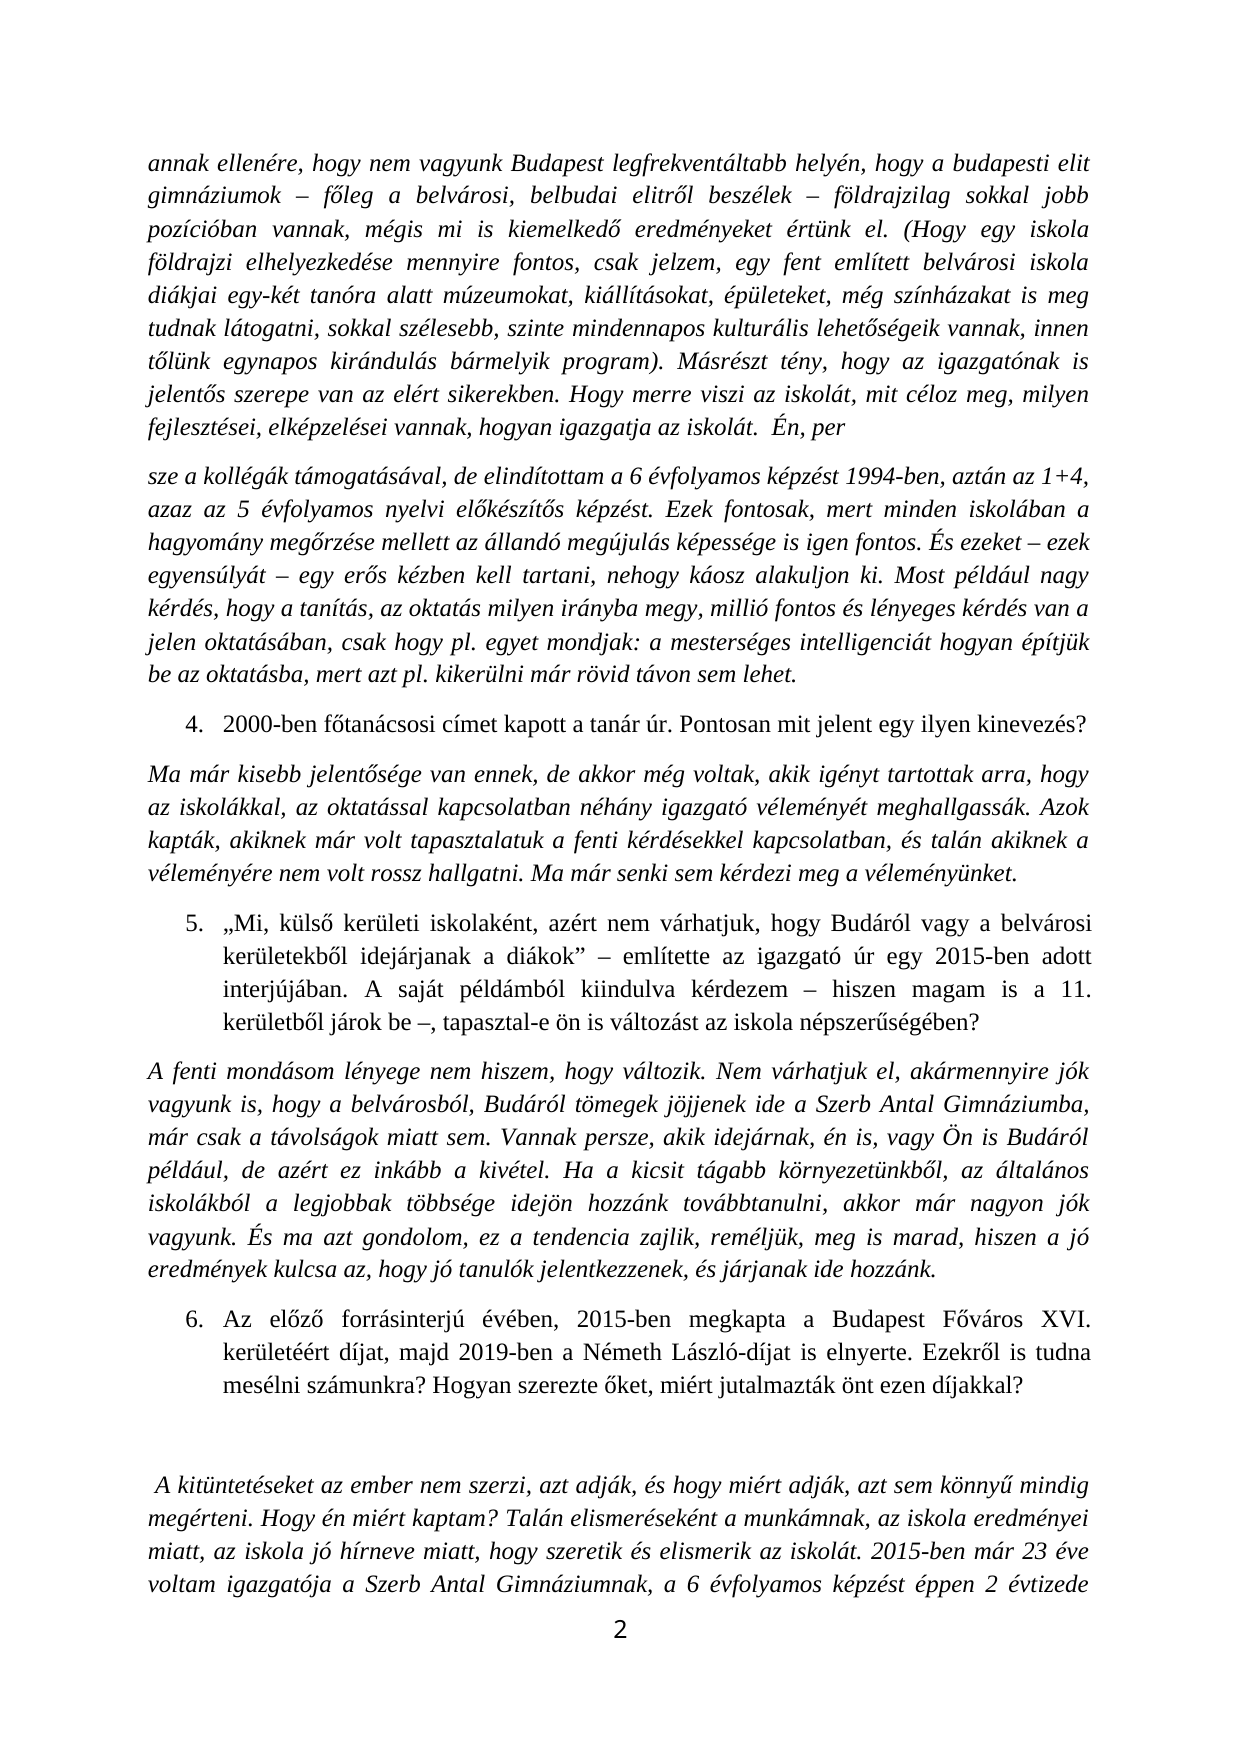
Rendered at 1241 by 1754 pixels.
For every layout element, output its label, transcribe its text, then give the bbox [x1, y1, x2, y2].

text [148, 148, 1093, 441]
list „Mi, külső kerületi iskolaként, azért nem várhatjuk, hogy Budáról vagy a belvárosi kerületekből idejárjanak a diákok” – említette az igazgató úr egy 2015-ben adott interjújában. A saját példámból kiindulva kérdezem – hiszen magam is a 11. kerületből járok be –, tapasztal-e ön is változást az iskola népszerűségében? [185, 908, 1093, 1036]
text sze a kollégák támogatásával, de elindítottam a 6 évfolyamos képzést 1994-ben, aztán az 1+4, azaz az 5 évfolyamos nyelvi előkészítős képzést. Ezek fontosak, mert minden iskolában a hagyomány megőrzése mellett az állandó megújulás képessége is igen fontos. És ezeket – ezek egyensúlyát – egy erős kézben kell tartani, nehogy káosz alakuljon ki. Most például nagy kérdés, hogy a tanítás, az oktatás milyen irányba megy, millió fontos és lényeges kérdés van a jelen oktatásában, csak hogy pl. egyet mondjak: a mesterséges intelligenciát hogyan építjük be az oktatásba, mert azt pl. kikerülni már rövid távon sem lehet. [148, 461, 1093, 688]
list 2000-ben főtanácsosi címet kapott a tanár úr. Pontosan mit jelent egy ilyen kinevezés? [185, 709, 1093, 738]
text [148, 1470, 1093, 1597]
list Az előző forrásinterjú évében, 2015-ben megkapta a Budapest Főváros XVI. kerületéért díjat, majd 2019-ben a Németh László-díjat is elnyerte. Ezekről is tudna mesélni számunkra? Hogyan szerezte őket, miért jutalmazták önt ezen díjakkal? [185, 1304, 1093, 1399]
text Ma már kisebb jelentősége van ennek, de akkor még voltak, akik igényt tartottak arra, hogy az iskolákkal, az oktatással kapcsolatban néhány igazgató véleményét meghallgassák. Azok kapták, akiknek már volt tapasztalatuk a fenti kérdésekkel kapcsolatban, és talán akiknek a véleményére nem volt rossz hallgatni. Ma már senki sem kérdezi meg a véleményünket. [148, 759, 1093, 887]
text A fenti mondásom lényege nem hiszem, hogy változik. Nem várhatjuk el, akármennyire jók vagyunk is, hogy a belvárosból, Budáról tömegek jöjjenek ide a Szerb Antal Gimnáziumba, már csak a távolságok miatt sem. Vannak persze, akik idejárnak, én is, vagy Ön is Budáról például, de azért ez inkább a kivétel. Ha a kicsit tágabb környezetünkből, az általános iskolákból a legjobbak többsége idejön hozzánk továbbtanulni, akkor már nagyon jók vagyunk. És ma azt gondolom, ez a tendencia zajlik, reméljük, meg is marad, hiszen a jó eredmények kulcsa az, hogy jó tanulók jelentkezzenek, és járjanak ide hozzánk. [148, 1056, 1093, 1283]
